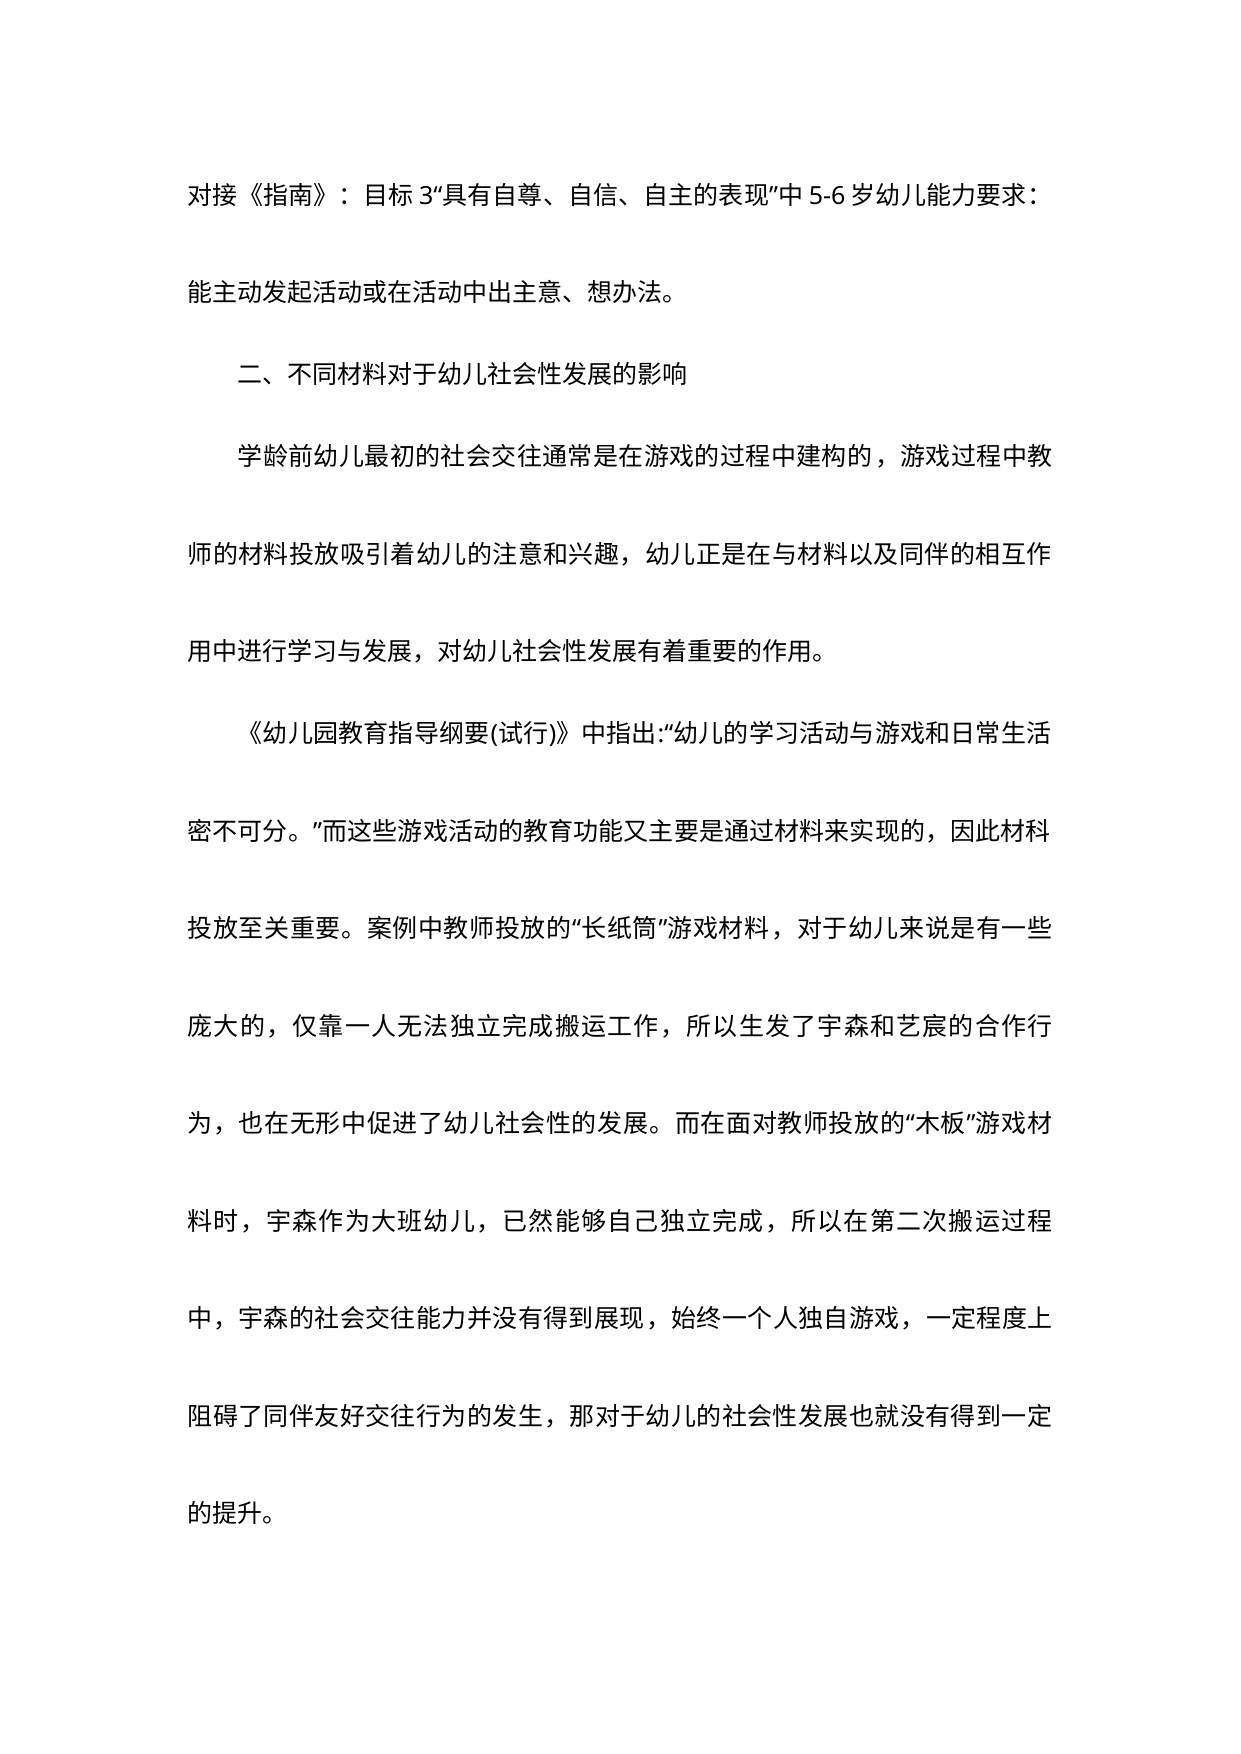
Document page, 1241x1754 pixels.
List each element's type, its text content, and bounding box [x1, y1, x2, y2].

text 《幼儿园教育指导纲要(试行)》中指出:“幼儿的学习活动与游戏和日常生活密不可分。”而这些游戏活动的教育功能又主要是通过材料来实现的，因此材科投放至关重要。案例中教师投放的“长纸筒”游戏材料，对于幼儿来说是有一些庞大的，仅靠一人无法独立完成搬运工作，所以生发了宇森和艺宸的合作行为，也在无形中促进了幼儿社会性的发展。而在面对教师投放的“木板”游戏材料时，宇森作为大班幼儿，已然能够自己独立完成，所以在第二次搬运过程中，宇森的社会交往能力并没有得到展现，始终一个人独自游戏，一定程度上阻碍了同伴友好交往行为的发生，那对于幼儿的社会性发展也就没有得到一定的提升。 [187, 700, 1053, 1545]
list 二、不同材料对于幼儿社会性发展的影响 [187, 341, 1053, 406]
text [187, 162, 1053, 324]
text 学龄前幼儿最初的社会交往通常是在游戏的过程中建构的，游戏过程中教师的材料投放吸引着幼儿的注意和兴趣，幼儿正是在与材料以及同伴的相互作用中进行学习与发展，对幼儿社会性发展有着重要的作用。 [187, 423, 1053, 683]
